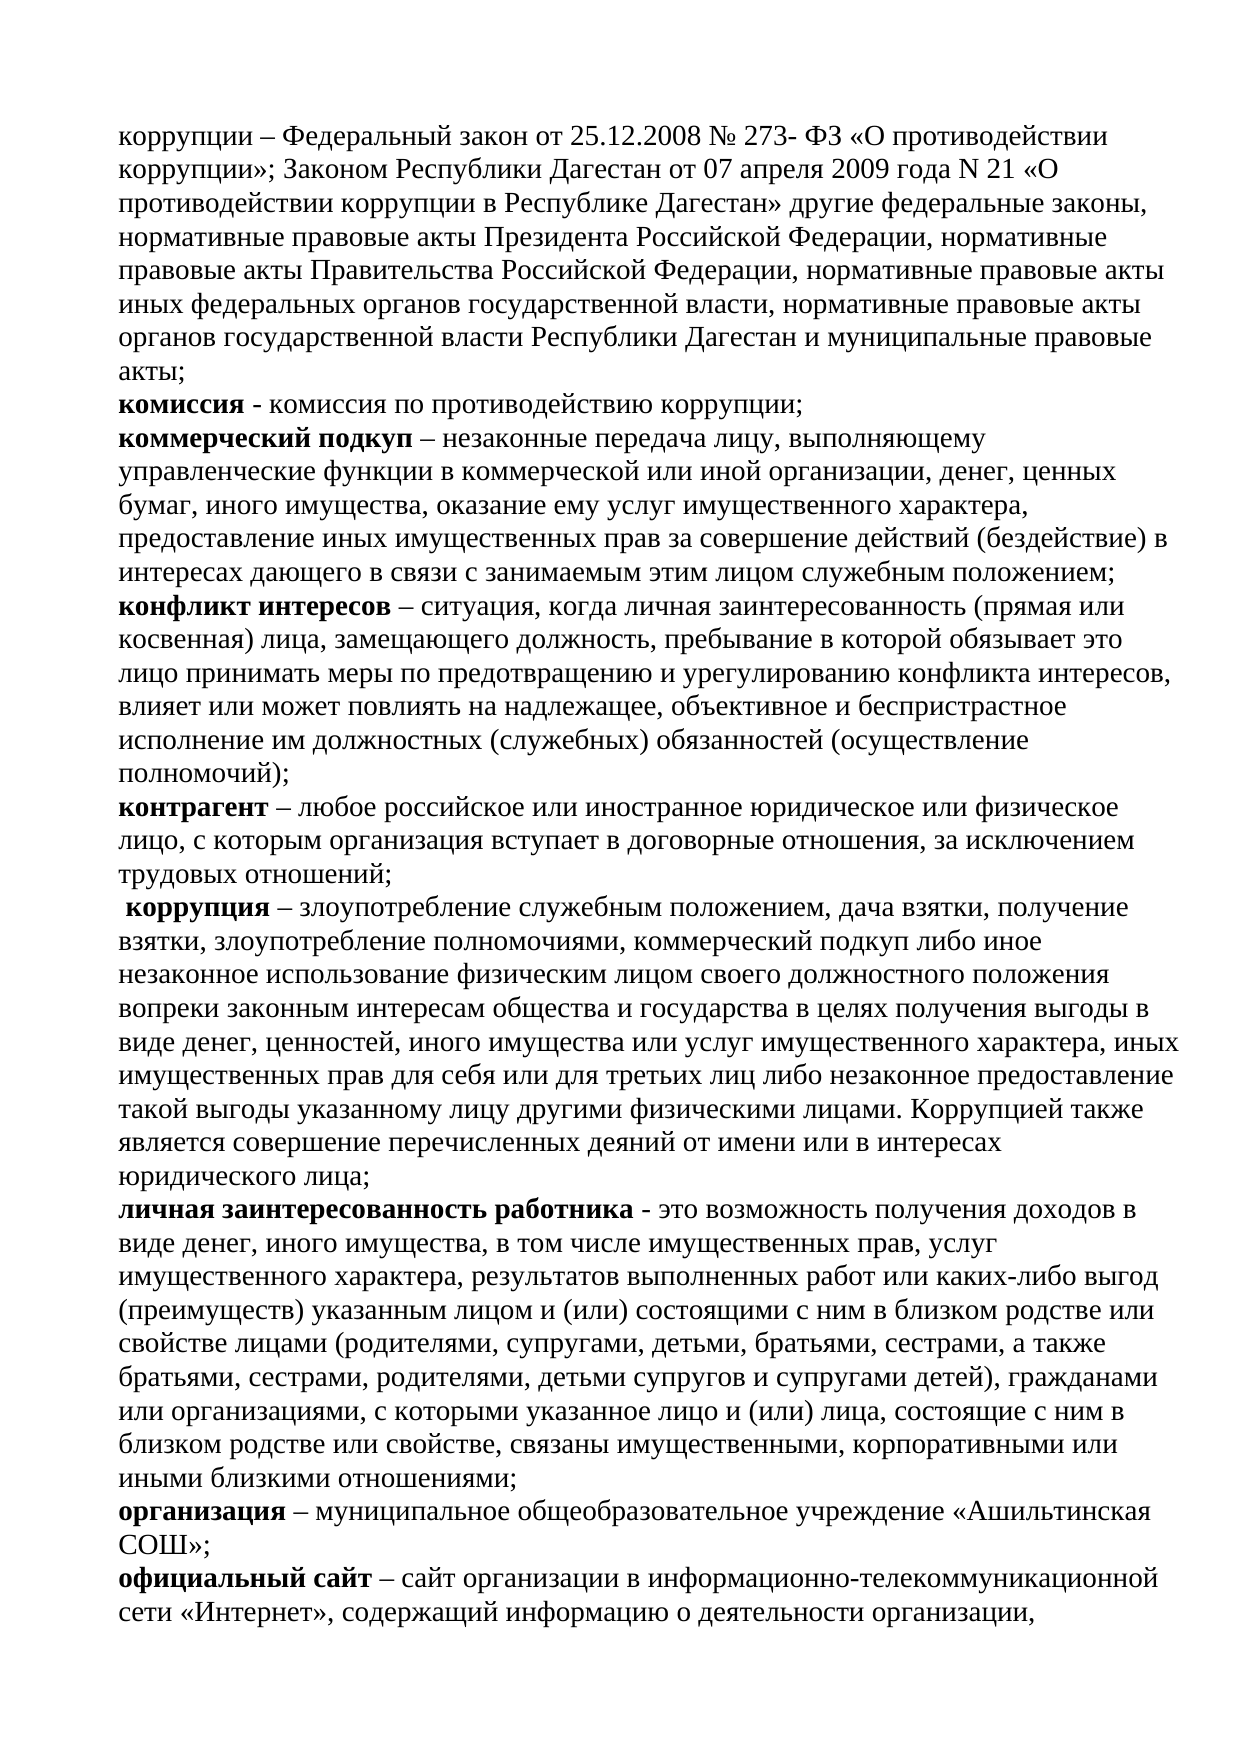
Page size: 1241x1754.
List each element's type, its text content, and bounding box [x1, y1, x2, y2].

text коммерческий подкуп – незаконные передача лицу, выполняющему управленческие функции в коммерческой или иной организации, денег, ценных бумаг, иного имущества, оказание ему услуг имущественного характера, предоставление иных имущественных прав за совершение действий (бездействие) в интересах дающего в связи с занимаемым этим лицом служебным положением; [118, 420, 1181, 588]
text конфликт интересов – ситуация, когда личная заинтересованность (прямая или косвенная) лица, замещающего должность, пребывание в которой обязывает это лицо принимать меры по предотвращению и урегулированию конфликта интересов, влияет или может повлиять на надлежащее, объективное и беспристрастное исполнение им должностных (служебных) обязанностей (осуществление полномочий); [118, 588, 1181, 789]
text организация – муниципальное общеобразовательное учреждение «Ашильтинская СОШ»; [118, 1493, 1181, 1560]
text комиссия - комиссия по противодействию коррупции; [118, 386, 1181, 420]
text личная заинтересованность работника - это возможность получения доходов в виде денег, иного имущества, в том числе имущественных прав, услуг имущественного характера, результатов выполненных работ или каких-либо выгод (преимуществ) указанным лицом и (или) состоящими с ним в близком родстве или свойстве лицами (родителями, супругами, детьми, братьями, сестрами, а также братьями, сестрами, родителями, детьми супругов и супругами детей), гражданами или организациями, с которыми указанное лицо и (или) лица, состоящие с ним в близком родстве или свойстве, связаны имущественными, корпоративными или иными близкими отношениями; [118, 1191, 1181, 1493]
text коррупция – злоупотребление служебным положением, дача взятки, получение взятки, злоупотребление полномочиями, коммерческий подкуп либо иное незаконное использование физическим лицом своего должностного положения вопреки законным интересам общества и государства в целях получения выгоды в виде денег, ценностей, иного имущества или услуг имущественного характера, иных имущественных прав для себя или для третьих лиц либо незаконное предоставление такой выгоды указанному лицу другими физическими лицами. Коррупцией также является совершение перечисленных деяний от имени или в интересах юридического лица; [118, 889, 1181, 1191]
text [118, 1560, 1181, 1627]
text контрагент – любое российское или иностранное юридическое или физическое лицо, с которым организация вступает в договорные отношения, за исключением трудовых отношений; [118, 789, 1181, 889]
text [118, 118, 1181, 386]
